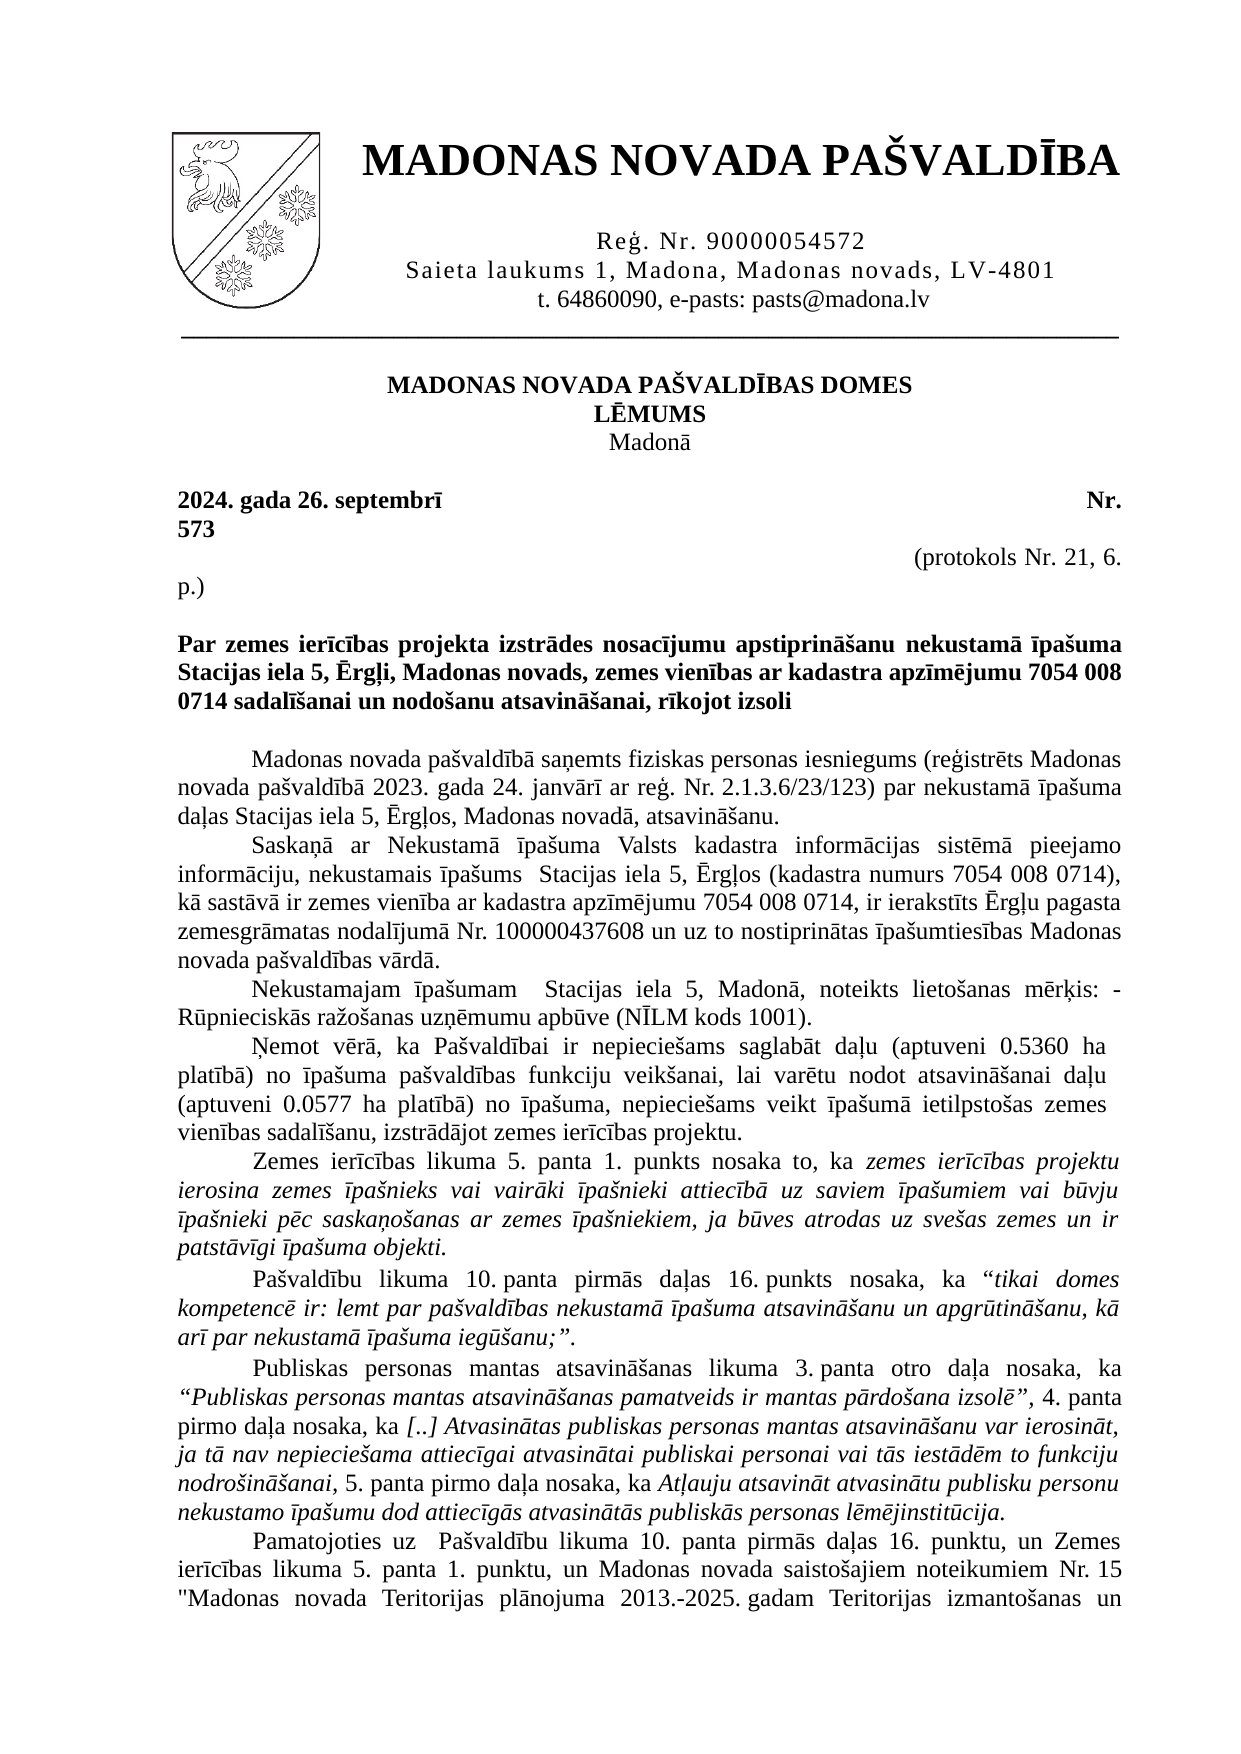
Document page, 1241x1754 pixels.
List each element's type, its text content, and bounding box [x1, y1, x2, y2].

text LĒMUMS [177, 399, 1122, 427]
text MADONAS NOVADA PAŠVALDĪBAS DOMES [177, 370, 1122, 399]
text Ņemot vērā, ka Pašvaldībai ir nepieciešams saglabāt daļu (aptuveni 0.5360 ha platībā) no īpašuma pašvaldības funkciju veikšanai, lai varētu nodot atsavināšanai daļu (aptuveni 0.0577 ha platībā) no īpašuma, nepieciešams veikt īpašumā ietilpstošas zemes vienības sadalīšanu, izstrādājot zemes ierīcības projektu. [177, 1031, 1107, 1146]
text Par zemes ierīcības projekta izstrādes nosacījumu apstiprināšanu nekustamā īpašuma Stacijas iela 5, Ērgļi, Madonas novads, zemes vienības ar kadastra apzīmējumu 7054 008 0714 sadalīšanai un nodošanu atsavināšanai, rīkojot izsoli [177, 629, 1122, 715]
text t. 64860090, e-pasts: pasts@madona.lv [177, 284, 1122, 312]
text Saieta laukums 1, Madona, Madonas novads, LV-4801 [321, 255, 1122, 284]
picture [171, 132, 321, 309]
text Saskaņā ar Nekustamā īpašuma Valsts kadastra informācijas sistēmā pieejamo informāciju, nekustamais īpašums Stacijas iela 5, Ērgļos (kadastra numurs 7054 008 0714), kā sastāvā ir zemes vienība ar kadastra apzīmējumu 7054 008 0714, ir ierakstīts Ērgļu pagasta zemesgrāmatas nodalījumā Nr. 100000437608 un uz to nostiprinātas īpašumtiesības Madonas novada pašvaldības vārdā. [177, 830, 1122, 974]
text Nekustamajam īpašumam Stacijas iela 5, Madonā, noteikts lietošanas mērķis: - Rūpnieciskās ražošanas uzņēmumu apbūve (NĪLM kods 1001). [177, 974, 1122, 1031]
text Madonā [177, 427, 1122, 456]
text MADONAS NOVADA PAŠVALDĪBA [321, 132, 1122, 185]
text 2024. gada 26. septembrī Nr. 573 [177, 485, 1122, 542]
text Reģ. Nr. 90000054572 [321, 226, 1122, 255]
text Zemes ierīcības likuma 5. panta 1. punkts nosaka to, ka zemes ierīcības projektu ierosina zemes īpašnieks vai vairāki īpašnieki attiecībā uz saviem īpašumiem vai būvju īpašnieki pēc saskaņošanas ar zemes īpašniekiem, ja būves atrodas uz svešas zemes un ir patstāvīgi īpašuma objekti. [177, 1146, 1122, 1261]
text (protokols Nr. 21, 6. p.) [177, 542, 1122, 600]
text Publiskas personas mantas atsavināšanas likuma 3. panta otro daļa nosaka, ka “Publiskas personas mantas atsavināšanas pamatveids ir mantas pārdošana izsolē”, 4. panta pirmo daļa nosaka, ka [..] Atvasinātas publiskas personas mantas atsavināšanu var ierosināt, ja tā nav nepieciešama attiecīgai atvasinātai publiskai personai vai tās iestādēm to funkciju nodrošināšanai, 5. panta pirmo daļa nosaka, ka Atļauju atsavināt atvasinātu publisku personu nekustamo īpašumu dod attiecīgās atvasinātās publiskās personas lēmējinstitūcija. [177, 1353, 1122, 1526]
text Madonas novada pašvaldībā saņemts fiziskas personas iesniegums (reģistrēts Madonas novada pašvaldībā 2023. gada 24. janvārī ar reģ. Nr. 2.1.3.6/23/123) par nekustamā īpašuma daļas Stacijas iela 5, Ērgļos, Madonas novadā, atsavināšanu. [177, 744, 1122, 830]
text Pašvaldību likuma 10. panta pirmās daļas 16. punkts nosaka, ka “tikai domes kompetencē ir: lemt par pašvaldības nekustamā īpašuma atsavināšanu un apgrūtināšanu, kā arī par nekustamā īpašuma iegūšanu;”. [177, 1264, 1122, 1350]
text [177, 1526, 1122, 1612]
text ___________________________________________________________________________ [177, 312, 1122, 341]
